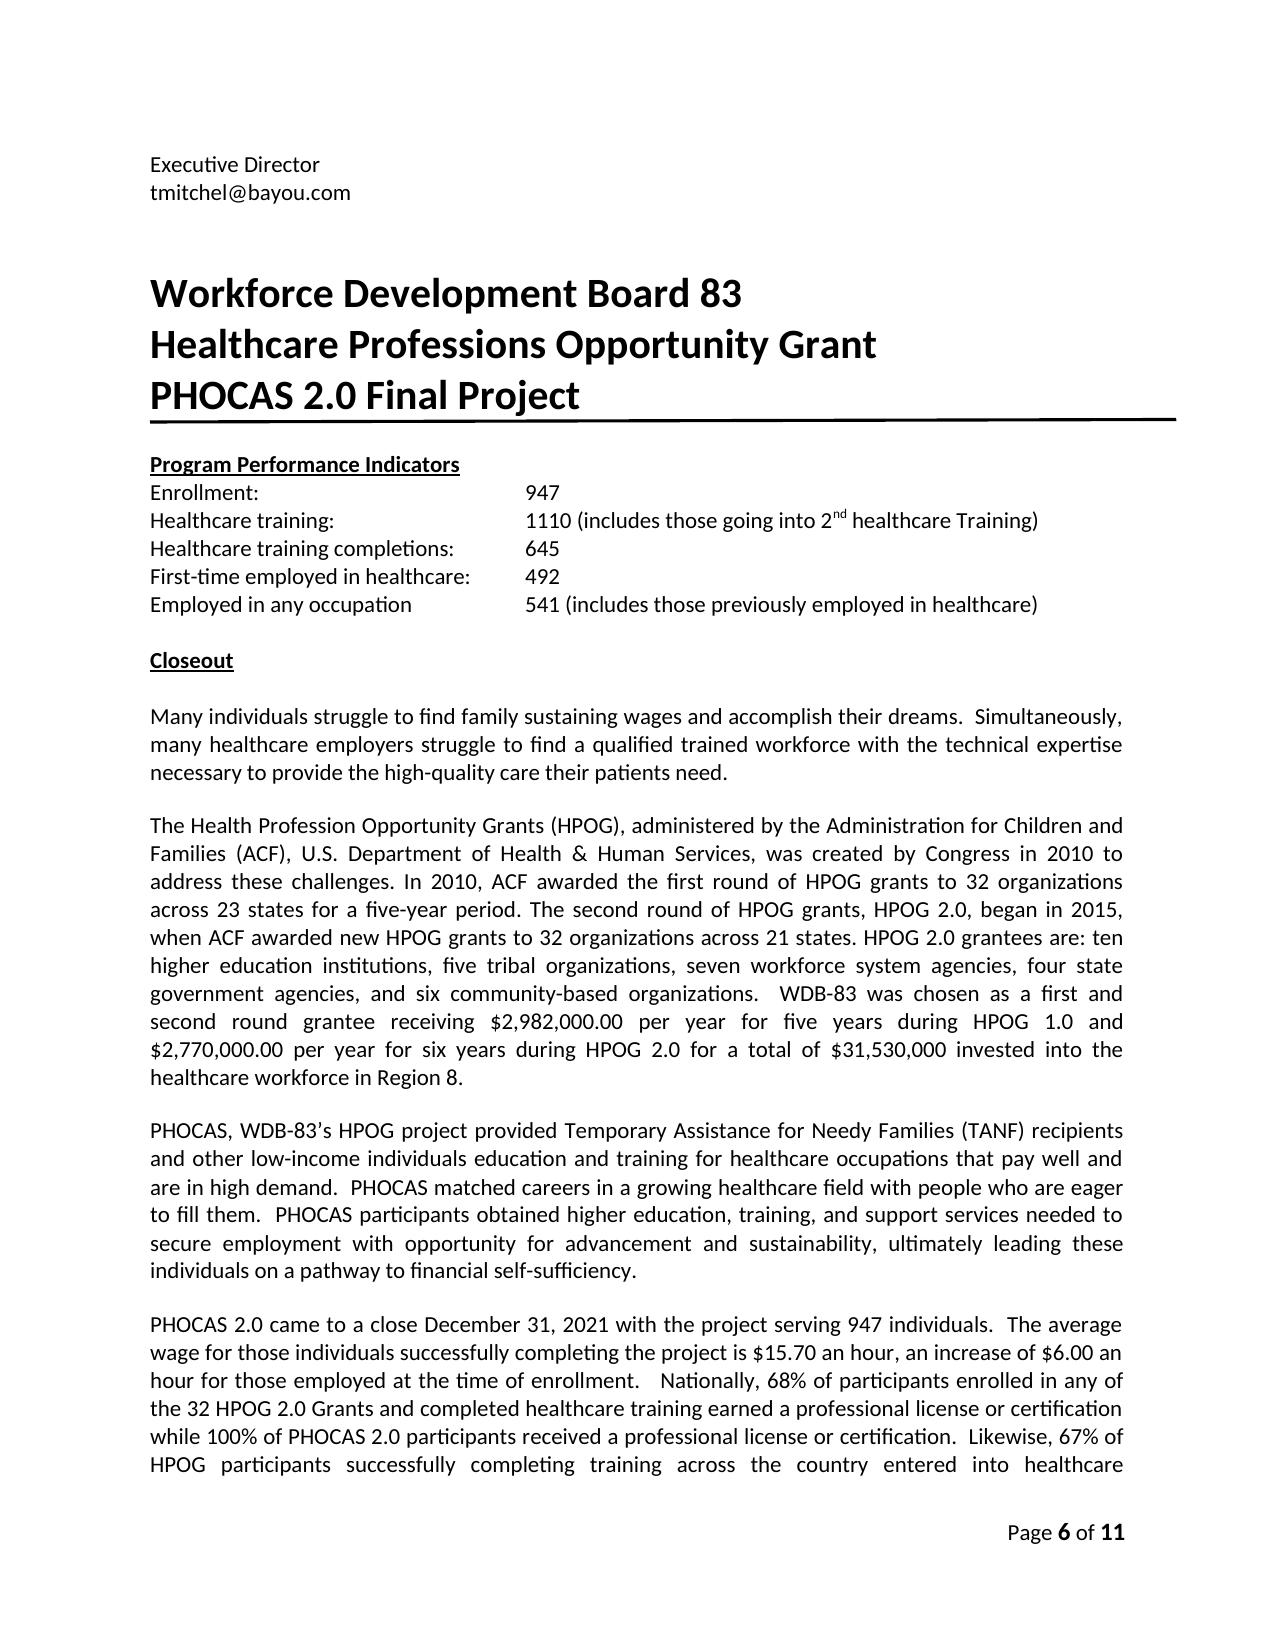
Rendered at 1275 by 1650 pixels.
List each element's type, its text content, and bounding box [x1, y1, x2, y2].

text Healthcare training: 1110 (includes those going into 2nd healthcare Training) [150, 506, 1125, 534]
text Closeout [150, 646, 1125, 674]
text Executive Director [150, 150, 1125, 178]
text PHOCAS 2.0 Final Project [150, 369, 1125, 419]
text PHOCAS, WDB-83’s HPOG project provided Temporary Assistance for Needy Families (TANF) recipients and other low-income individuals education and training for healthcare occupations that pay well and are in high demand. PHOCAS matched careers in a growing healthcare field with people who are eager to fill them. PHOCAS participants obtained higher education, training, and support services needed to secure employment with opportunity for advancement and sustainability, ultimately leading these individuals on a pathway to financial self-sufficiency. [150, 1117, 1125, 1285]
text The Health Profession Opportunity Grants (HPOG), administered by the Administration for Children and Families (ACF), U.S. Department of Health & Human Services, was created by Congress in 2010 to address these challenges. In 2010, ACF awarded the first round of HPOG grants to 32 organizations across 23 states for a five-year period. The second round of HPOG grants, HPOG 2.0, began in 2015, when ACF awarded new HPOG grants to 32 organizations across 21 states. HPOG 2.0 grantees are: ten higher education institutions, five tribal organizations, seven workforce system agencies, four state government agencies, and six community-based organizations. WDB-83 was chosen as a first and second round grantee receiving $2,982,000.00 per year for five years during HPOG 1.0 and $2,770,000.00 per year for six years during HPOG 2.0 for a total of $31,530,000 invested into the healthcare workforce in Region 8. [150, 811, 1125, 1092]
text Employed in any occupation 541 (includes those previously employed in healthcare) [150, 590, 1125, 618]
text First-time employed in healthcare: 492 [150, 562, 1125, 590]
text tmitchel@bayou.com [150, 178, 1125, 206]
text Enrollment: 947 [150, 478, 1125, 506]
text Workforce Development Board 83 [150, 267, 1125, 318]
text Healthcare Professions Opportunity Grant [150, 318, 1125, 369]
text Many individuals struggle to find family sustaining wages and accomplish their dreams. Simultaneously, many healthcare employers struggle to find a qualified trained workforce with the technical expertise necessary to provide the high-quality care their patients need. [150, 702, 1125, 786]
text Healthcare training completions: 645 [150, 534, 1125, 562]
text Program Performance Indicators [150, 450, 1125, 478]
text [150, 1310, 1125, 1478]
